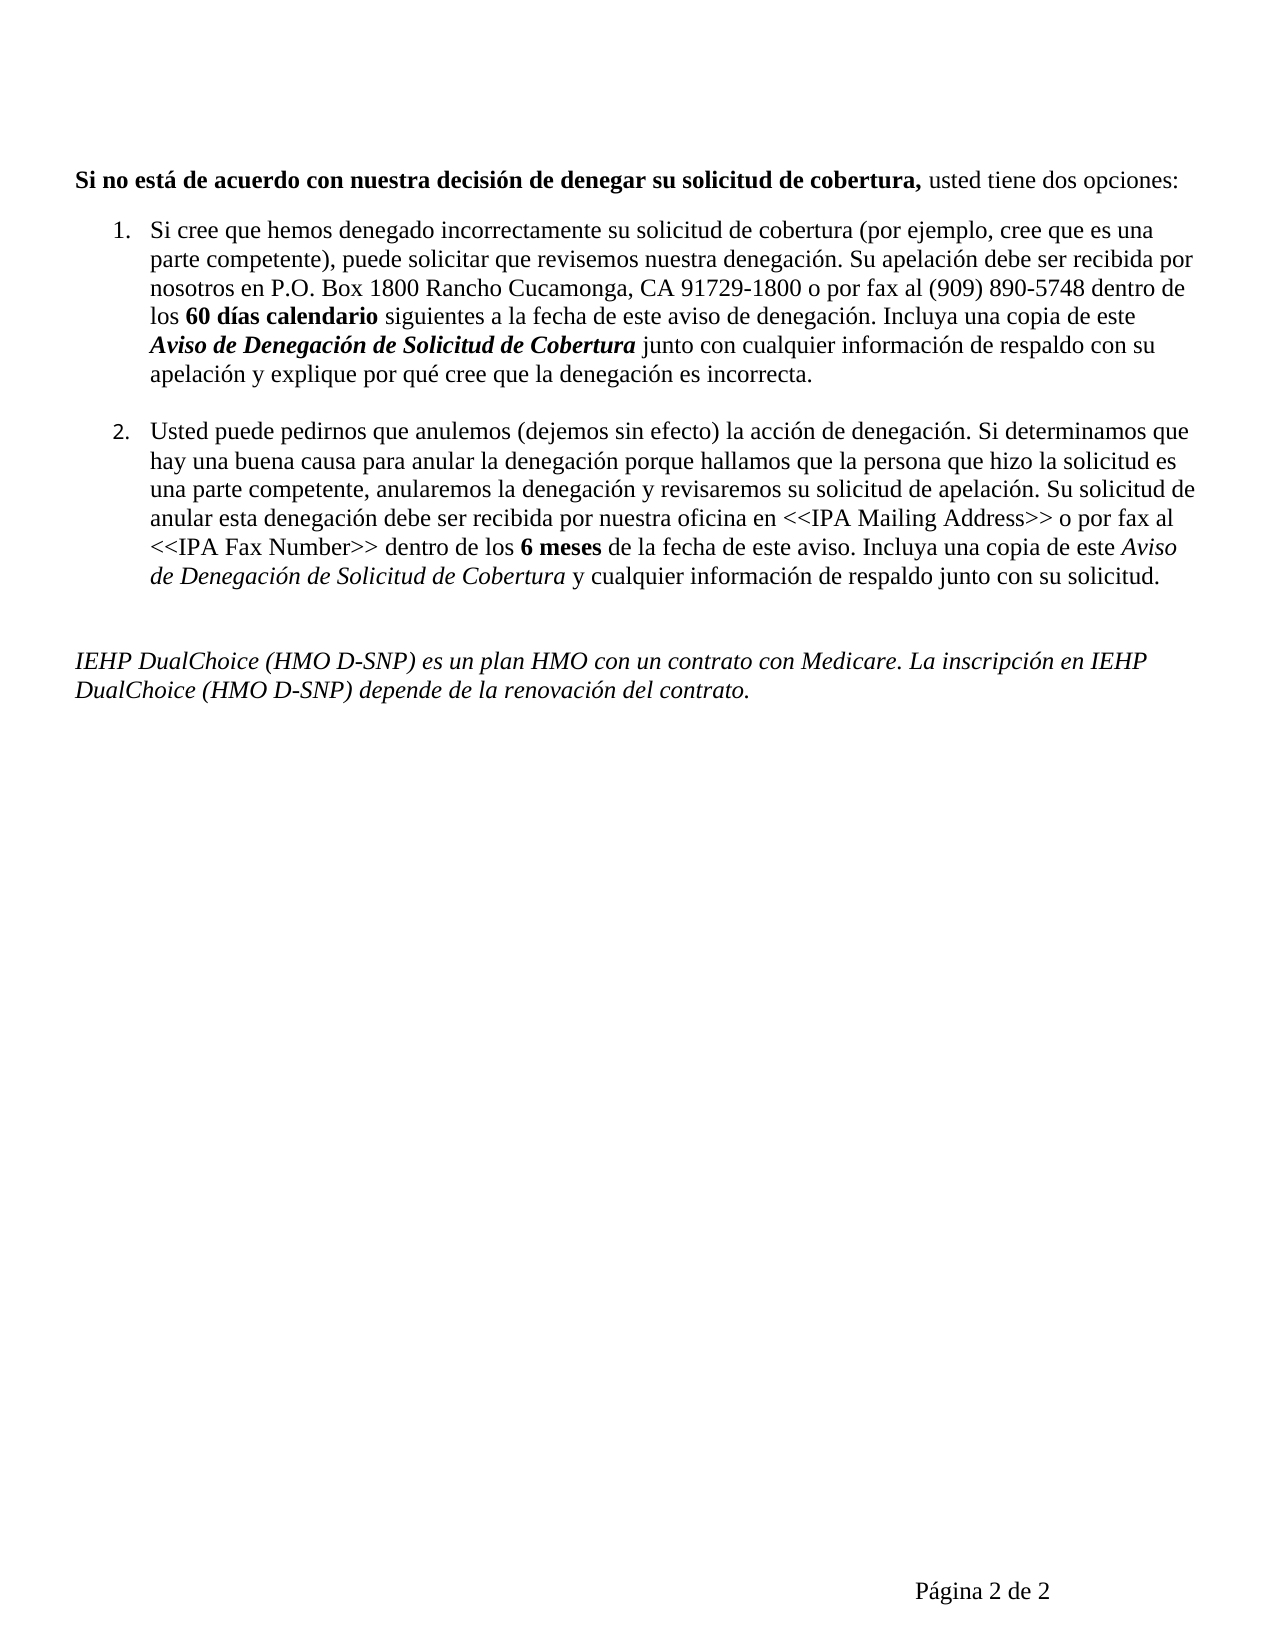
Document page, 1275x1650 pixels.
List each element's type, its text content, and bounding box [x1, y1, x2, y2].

list Usted puede pedirnos que anulemos (dejemos sin efecto) la acción de denegación. Si determinamos que hay una buena causa para anular la denegación porque hallamos que la persona que hizo la solicitud es una parte competente, anularemos la denegación y revisaremos su solicitud de apelación. Su solicitud de anular esta denegación debe ser recibida por nuestra oficina en <<IPA Mailing Address>> o por fax al <<IPA Fax Number>> dentro de los 6 meses de la fecha de este aviso. Incluya una copia de este Aviso de Denegación de Solicitud de Cobertura y cualquier información de respaldo junto con su solicitud. [112, 416, 1200, 589]
text Si no está de acuerdo con nuestra decisión de denegar su solicitud de cobertura, usted tiene dos opciones: [75, 166, 1200, 194]
list Si cree que hemos denegado incorrectamente su solicitud de cobertura (por ejemplo, cree que es una parte competente), puede solicitar que revisemos nuestra denegación. Su apelación debe ser recibida por nosotros en P.O. Box 1800 Rancho Cucamonga, CA 91729-1800 o por fax al (909) 890-5748 dentro de los 60 días calendario siguientes a la fecha de este aviso de denegación. Incluya una copia de este Aviso de Denegación de Solicitud de Cobertura junto con cualquier información de respaldo con su apelación y explique por qué cree que la denegación es incorrecta. [112, 215, 1200, 388]
text IEHP DualChoice (HMO D-SNP) es un plan HMO con un contrato con Medicare. La inscripción en IEHP DualChoice (HMO D-SNP) depende de la renovación del contrato. [75, 646, 1200, 704]
